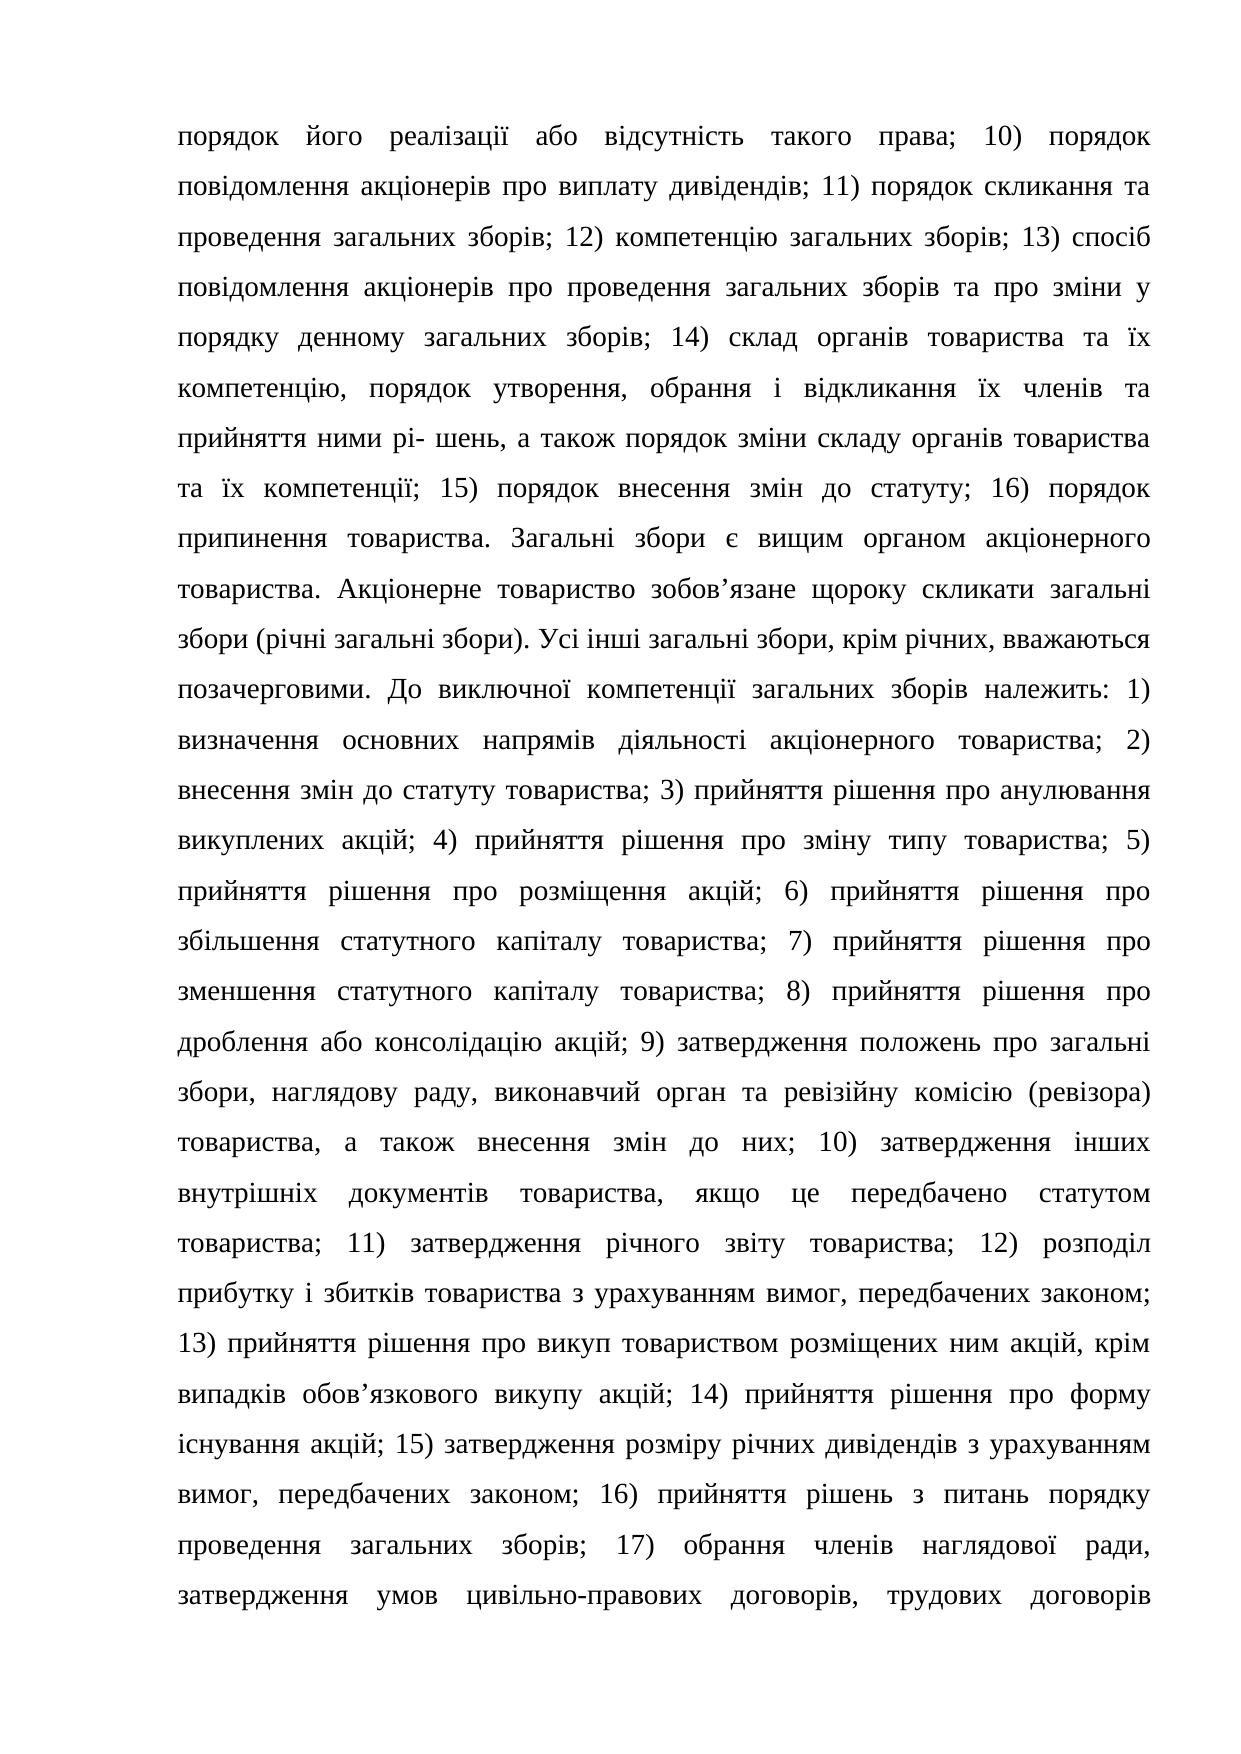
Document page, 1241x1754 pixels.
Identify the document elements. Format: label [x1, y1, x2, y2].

text [177, 118, 1152, 1611]
